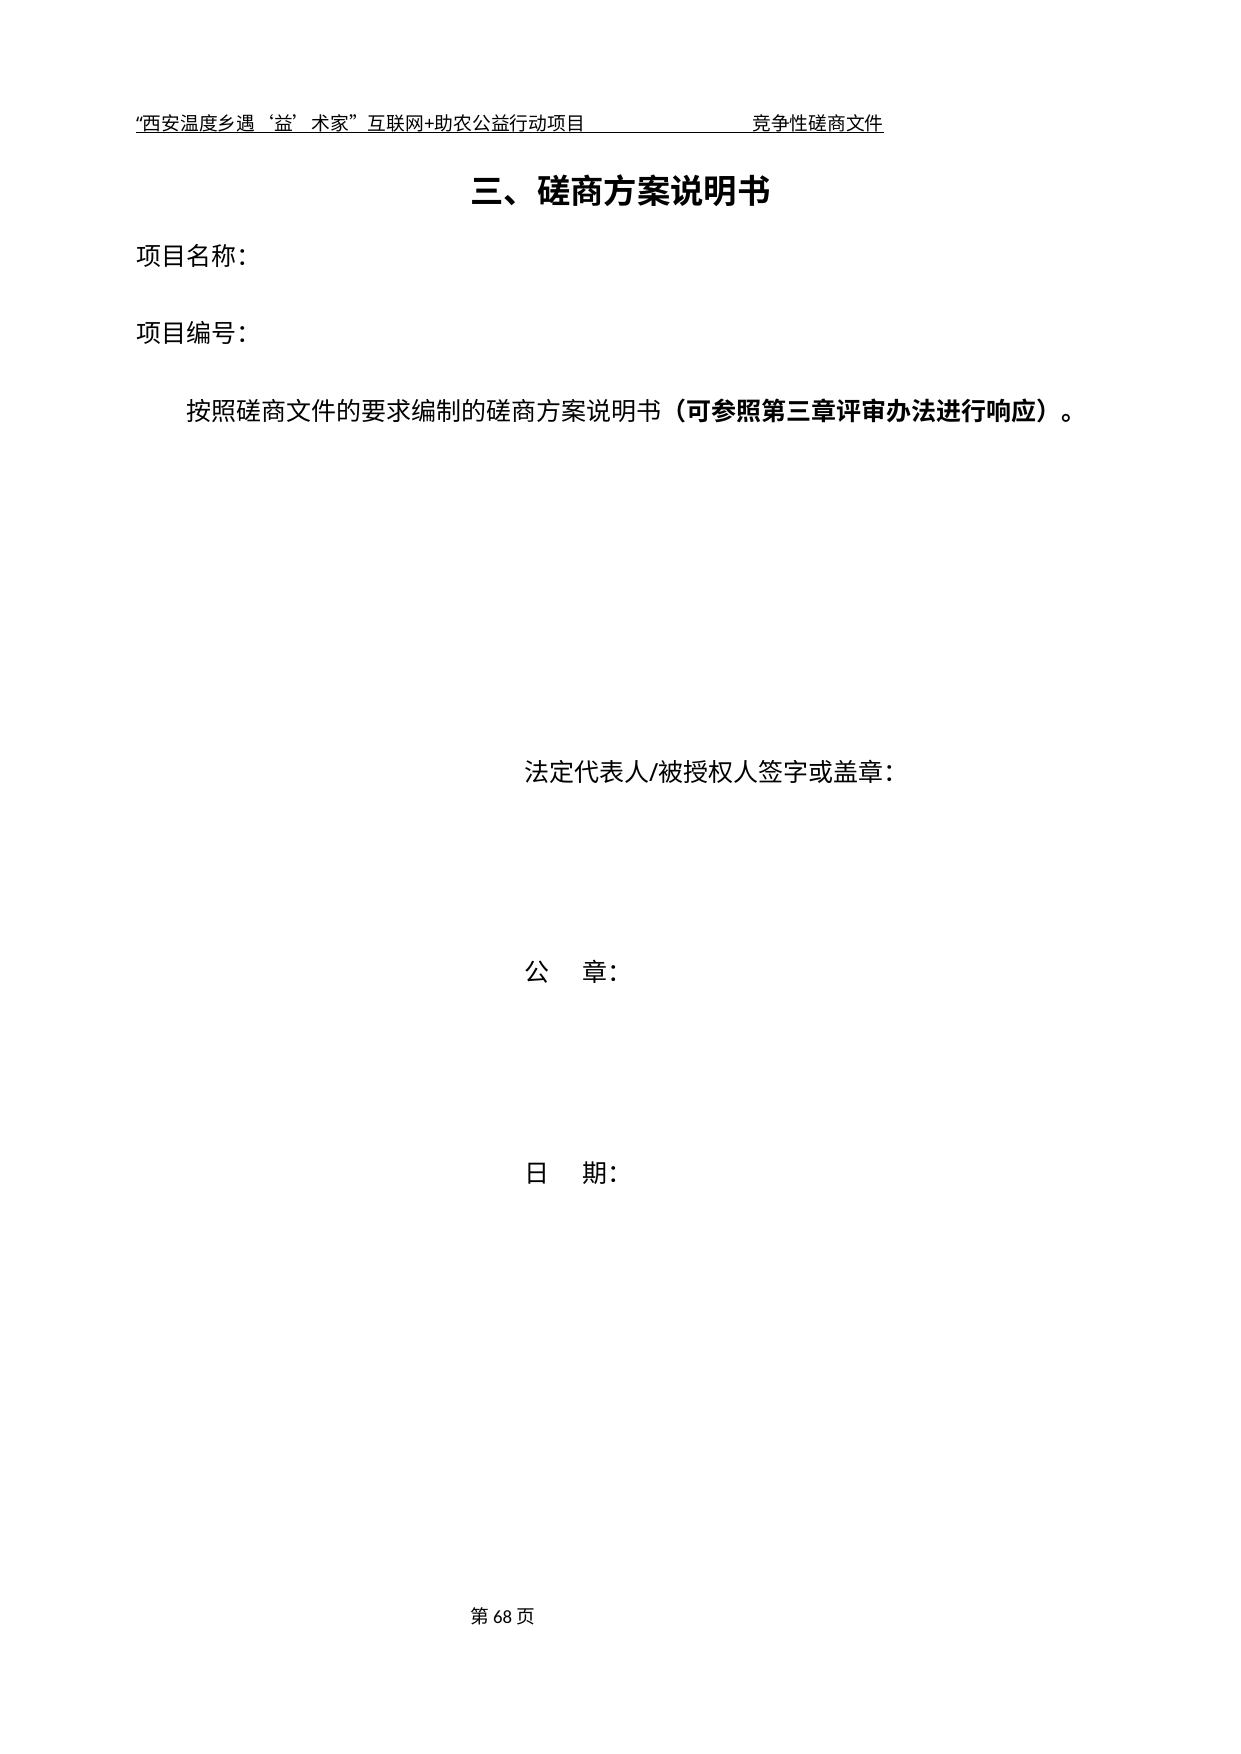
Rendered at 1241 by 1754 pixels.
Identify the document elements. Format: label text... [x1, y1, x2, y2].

text 公 章： [524, 938, 1104, 1003]
text 项目名称： [136, 222, 1104, 287]
text 三、磋商方案说明书 [136, 157, 1104, 222]
text 日 期： [524, 1139, 1104, 1204]
text 按照磋商文件的要求编制的磋商方案说明书（可参照第三章评审办法进行响应）。 [136, 377, 1104, 442]
text 法定代表人/被授权人签字或盖章： [524, 738, 1104, 803]
text 项目编号： [136, 299, 1104, 364]
